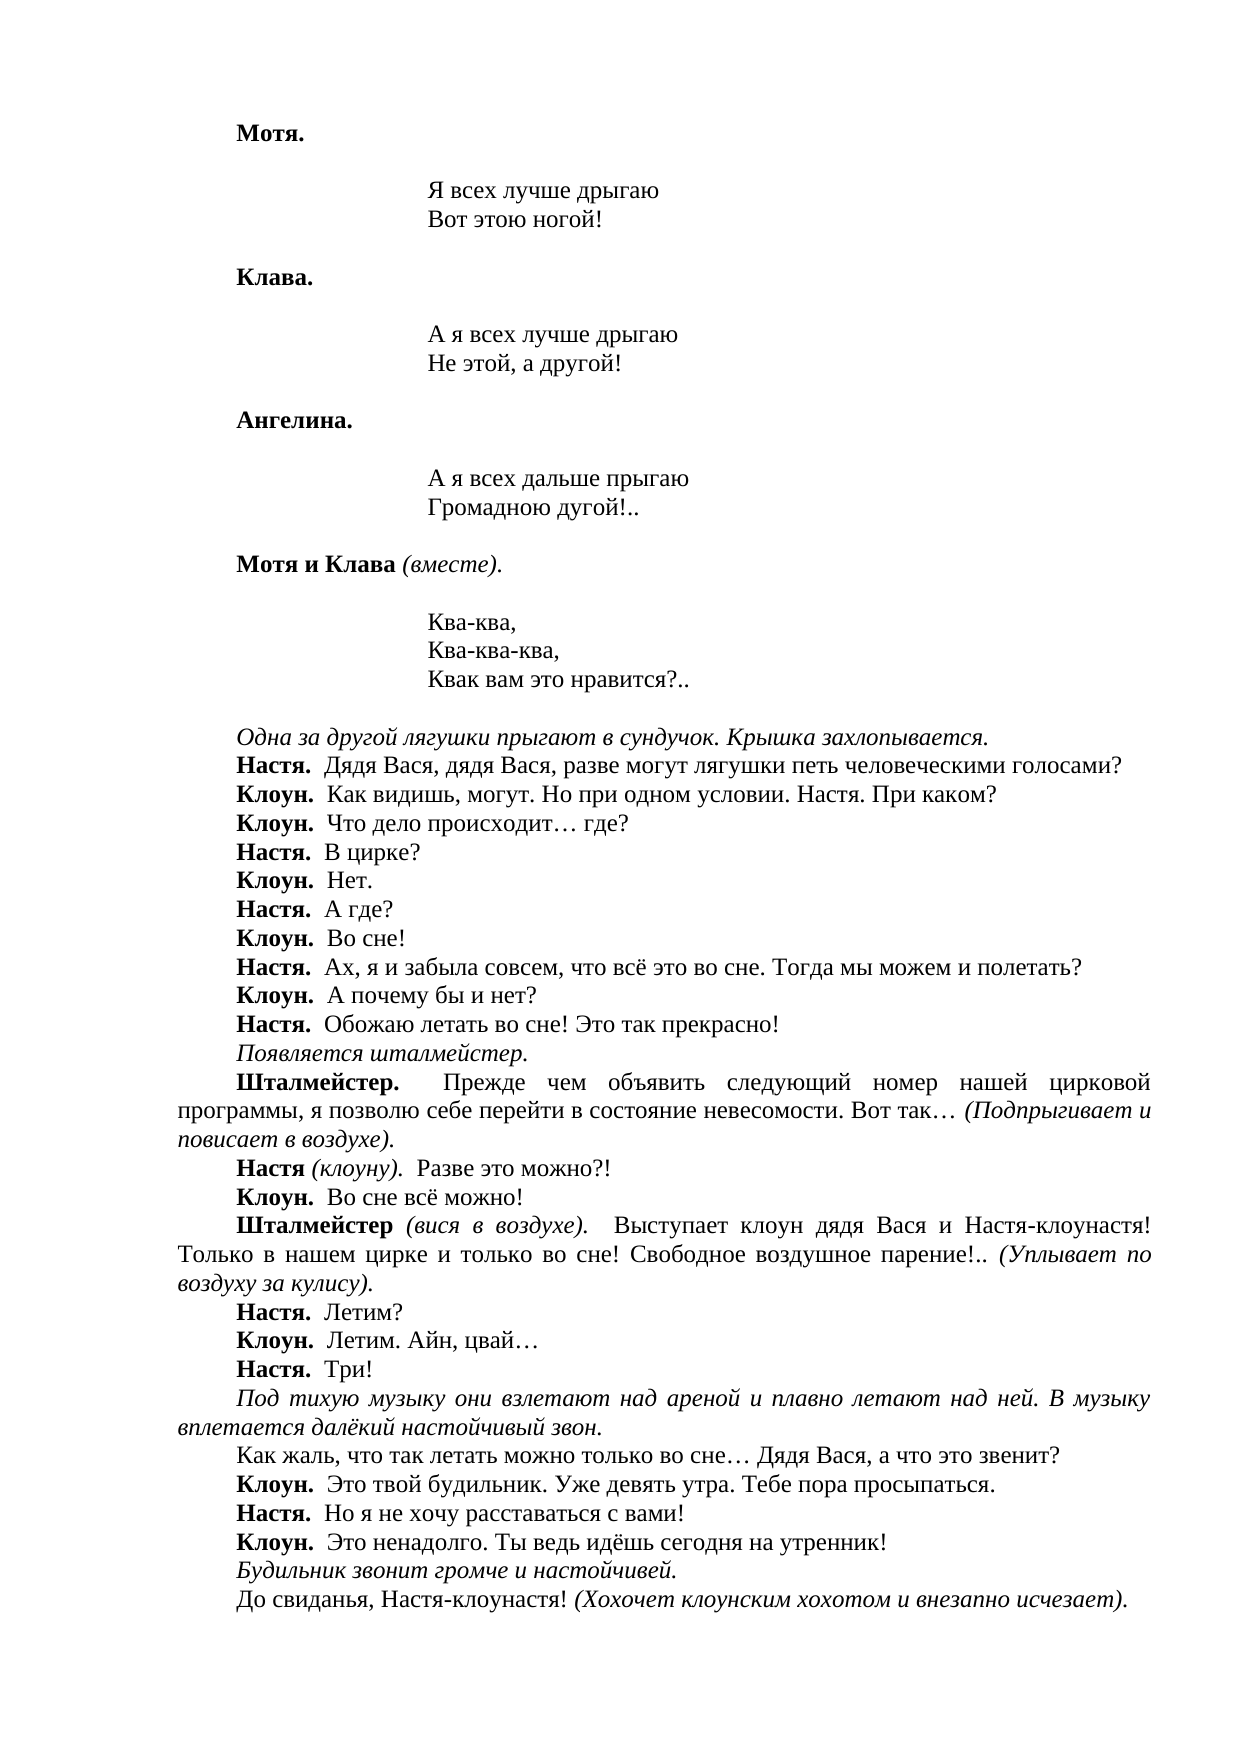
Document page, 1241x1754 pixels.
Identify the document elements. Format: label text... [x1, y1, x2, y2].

text Появляется шталмейстер. [177, 1038, 1152, 1067]
text Вот этою ногой! [386, 204, 1089, 233]
text Ква-ква, [386, 607, 1089, 636]
text Клоун. Что дело происходит… где? [177, 808, 1152, 837]
text Клоун. Во сне всё можно! [177, 1182, 1152, 1211]
text Ангелина. [177, 406, 1152, 434]
text Будильник звонит громче и настойчивей. [177, 1556, 1152, 1584]
text Мотя и Клава (вместе). [177, 549, 1152, 578]
text Клоун. Как видишь, могут. Но при одном условии. Настя. При каком? [177, 779, 1152, 808]
text Настя. Летим? [177, 1297, 1152, 1326]
text Шталмейстер (вися в воздухе). Выступает клоун дядя Вася и Настя-клоунастя! Только в нашем цирке и только во сне! Свободное воздушное парение!.. (Уплывает по воздуху за кулису). [177, 1211, 1152, 1297]
text Настя. Ах, я и забыла совсем, что всё это во сне. Тогда мы можем и полетать? [177, 952, 1152, 981]
text Ква-ква-ква, [386, 636, 1089, 664]
text Квак вам это нравится?.. [386, 664, 1089, 693]
text До свиданья, Настя-клоунастя! (Хохочет клоунским хохотом и внезапно исчезает). [177, 1584, 1152, 1613]
text Настя. Обожаю летать во сне! Это так прекрасно! [177, 1009, 1152, 1038]
text Настя. Но я не хочу расставаться с вами! [177, 1498, 1152, 1527]
text Мотя. [177, 118, 1152, 147]
text Клоун. А почему бы и нет? [177, 981, 1152, 1009]
text Клоун. Это ненадолго. Ты ведь идёшь сегодня на утренник! [177, 1527, 1152, 1556]
text Я всех лучше дрыгаю [386, 176, 1089, 204]
text Клоун. Нет. [177, 866, 1152, 894]
text А я всех дальше прыгаю [386, 463, 1089, 492]
text Настя (клоуну). Разве это можно?! [177, 1153, 1152, 1182]
text Настя. Три! [177, 1354, 1152, 1383]
text Под тихую музыку они взлетают над ареной и плавно летают над ней. В музыку вплетается далёкий настойчивый звон. [177, 1383, 1152, 1441]
text Шталмейстер. Прежде чем объявить следующий номер нашей цирковой программы, я позволю себе перейти в состояние невесомости. Вот так… (Подпрыгивает и повисает в воздухе). [177, 1067, 1152, 1153]
text Не этой, а другой! [386, 348, 1089, 377]
text Клоун. Это твой будильник. Уже девять утра. Тебе пора просыпаться. [177, 1469, 1152, 1498]
text Настя. Дядя Вася, дядя Вася, разве могут лягушки петь человеческими голосами? [177, 751, 1152, 779]
text Настя. А где? [177, 894, 1152, 923]
text Громадною дугой!.. [386, 492, 1089, 521]
text Одна за другой лягушки прыгают в сундучок. Крышка захлопывается. [177, 722, 1152, 751]
text Клоун. Летим. Айн, цвай… [177, 1326, 1152, 1354]
text Как жаль, что так летать можно только во сне… Дядя Вася, а что это звенит? [177, 1441, 1152, 1469]
text Клава. [177, 262, 1152, 291]
text А я всех лучше дрыгаю [386, 319, 1089, 348]
text Клоун. Во сне! [177, 923, 1152, 952]
text Настя. В цирке? [177, 837, 1152, 866]
